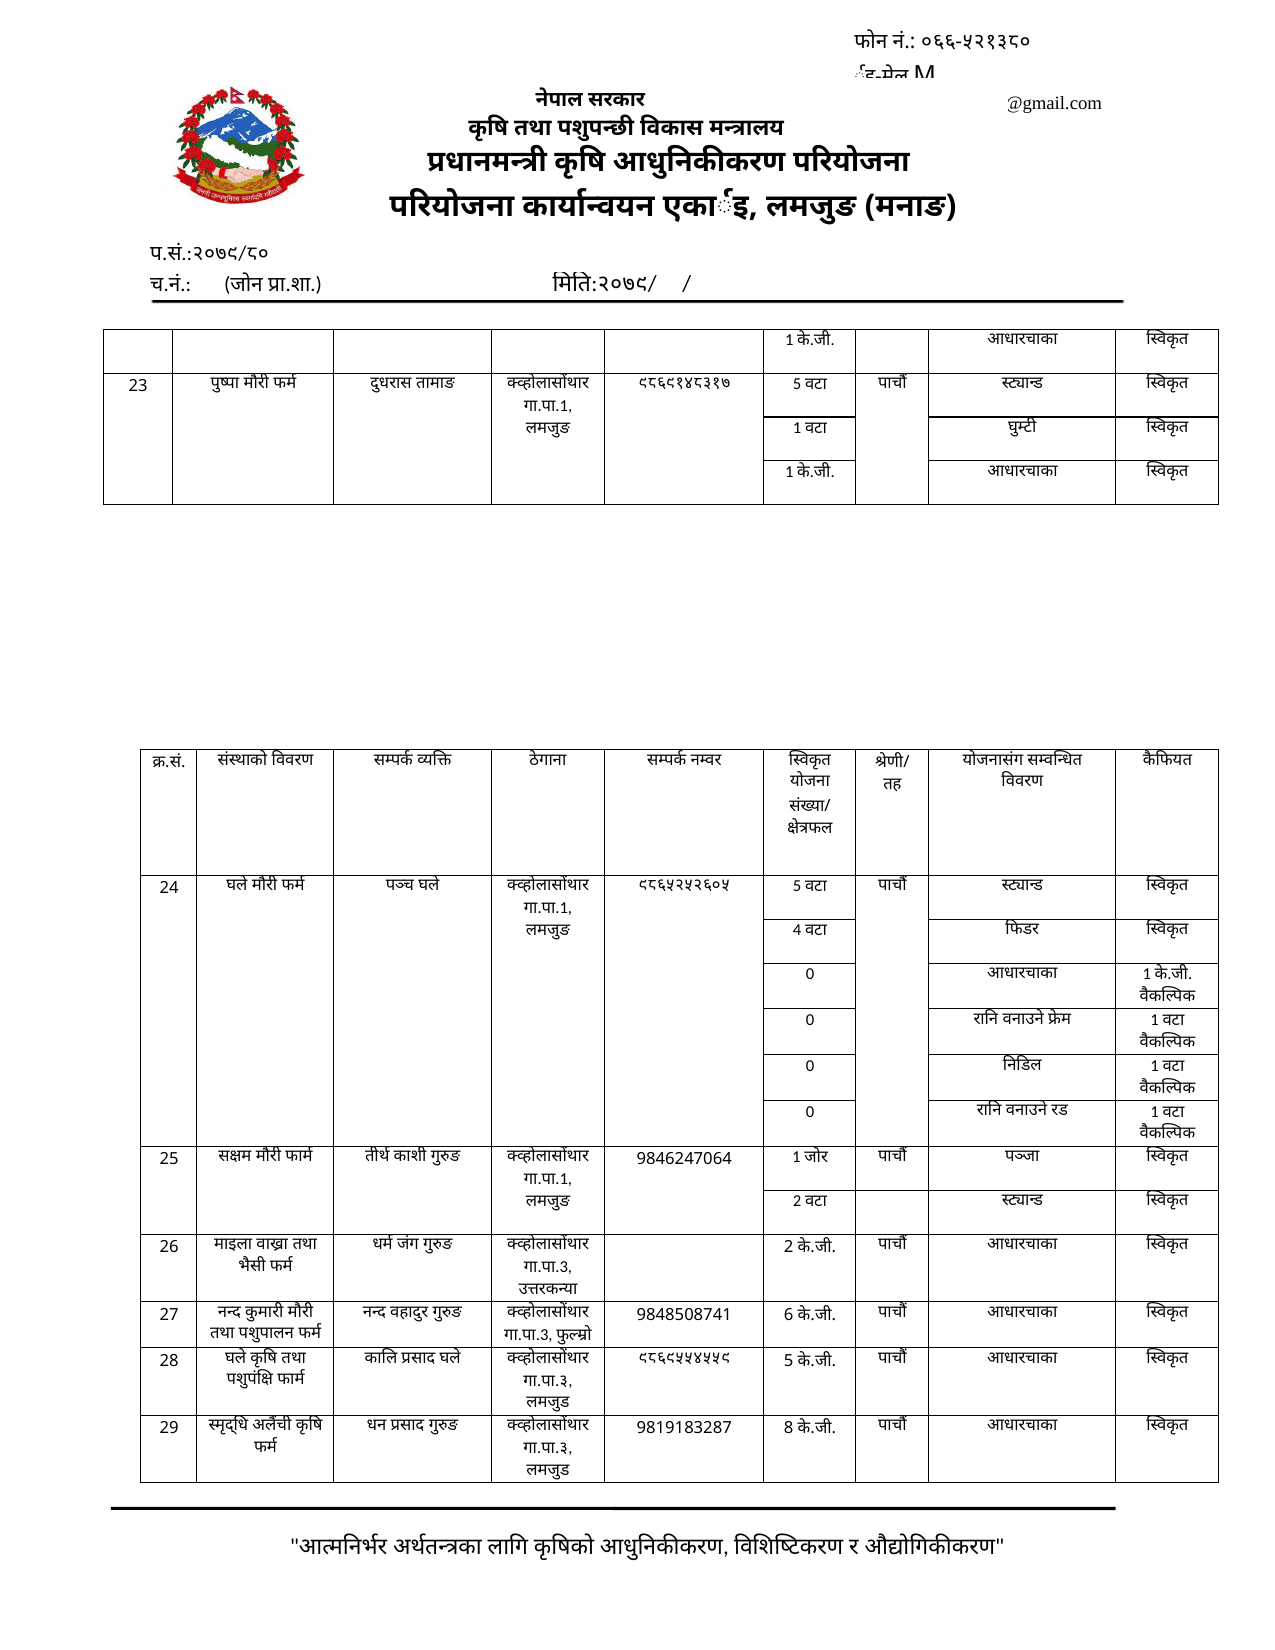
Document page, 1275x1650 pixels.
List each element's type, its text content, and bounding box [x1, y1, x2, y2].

table_cell स्विकृत [1116, 461, 1218, 504]
table_cell धन प्रसाद गुरुङ [334, 1416, 491, 1482]
picture [150, 300, 1125, 305]
table_cell क्व्होलासोंथार गा.पा.1, लमजुङ [492, 876, 604, 1146]
table_header क्र.सं. [141, 750, 196, 874]
table_cell 4 वटा [764, 920, 855, 962]
table_header श्रेणी/ तह [856, 750, 928, 874]
table_cell स्विकृत [1116, 1235, 1218, 1301]
table_cell आधारचाका [929, 964, 1115, 1008]
table_cell 24 [141, 876, 196, 1146]
table_cell ९८६९५५४५५९ [605, 1348, 763, 1415]
table_cell निडिल [929, 1055, 1115, 1100]
table_cell आधारचाका [929, 1416, 1115, 1482]
table_cell सक्षम मौरी फार्म [197, 1147, 333, 1234]
table_cell 25 [141, 1147, 196, 1234]
table_cell 0 [764, 1055, 855, 1100]
table_cell 1 वटा वैकल्पिक [1116, 1055, 1218, 1100]
table_cell 5 वटा [764, 374, 855, 416]
table_cell आधारचाका [929, 330, 1115, 372]
table_cell 2 वटा [764, 1191, 855, 1234]
table_cell क्व्होलासोंथार गा.पा.1, लमजुङ [492, 374, 604, 504]
table_cell पञ्जा [929, 1147, 1115, 1190]
table_cell स्विकृत [1116, 374, 1218, 416]
table_header ठेगाना [492, 750, 604, 874]
table_cell 2 के.जी. [764, 1235, 855, 1301]
table_cell क्व्होलासोंथार गा.पा.3, फुल्म्रो [492, 1302, 604, 1347]
table_cell स्विकृत [1116, 1191, 1218, 1234]
table_cell स्विकृत [1116, 1302, 1218, 1347]
table_cell कालि प्रसाद घले [334, 1348, 491, 1415]
table_cell 0 [764, 1101, 855, 1146]
table_cell पाचौं [856, 1348, 928, 1415]
table_cell माइला वाख्रा तथा भैसी फर्म [197, 1235, 333, 1301]
table_cell स्विकृत [1116, 920, 1218, 962]
table_cell आधारचाका [929, 1235, 1115, 1301]
table_cell [605, 1235, 763, 1301]
table_cell घले कृषि तथा पशुपंक्षि फार्म [197, 1348, 333, 1415]
table_cell क्व्होलासोंथार गा.पा.३, लमजुड [492, 1416, 604, 1482]
table_cell 27 [141, 1302, 196, 1347]
table_cell 9819183287 [605, 1416, 763, 1482]
table_cell स्ट्यान्ड [929, 1191, 1115, 1234]
table_cell क्व्होलासोंथार गा.पा.3, उत्तरकन्या [492, 1235, 604, 1301]
table_cell फिडर [929, 920, 1115, 962]
table_cell दुधरास तामाङ [334, 374, 491, 504]
table_header स्विकृत योजना संख्या/ क्षेत्रफल [764, 750, 855, 874]
table_cell क्व्होलासोंथार गा.पा.३, लमजुड [492, 1348, 604, 1415]
table_cell आधारचाका [929, 1302, 1115, 1347]
table_cell 9848508741 [605, 1302, 763, 1347]
table_cell पाचौं [856, 1147, 928, 1190]
table_cell रानि वनाउने फ्रेम [929, 1009, 1115, 1054]
table_cell घले मौरी फर्म [197, 876, 333, 1146]
table_cell 1 वटा वैकल्पिक [1116, 1101, 1218, 1146]
table_cell 8 के.जी. [764, 1416, 855, 1482]
table_cell पाचौं [856, 1235, 928, 1301]
table_cell पाचौं [856, 1302, 928, 1347]
table_cell 23 [104, 374, 172, 504]
table_cell ९८६५२५२६०५ [605, 876, 763, 1146]
table_header सम्पर्क नम्वर [605, 750, 763, 874]
table_cell 1 वटा वैकल्पिक [1116, 1009, 1218, 1054]
table_cell तीर्थ काशी गुरुङ [334, 1147, 491, 1234]
table_cell पञ्च घले [334, 876, 491, 1146]
table_cell पाचौं [856, 876, 928, 1146]
table_header सम्पर्क व्यक्ति [334, 750, 491, 874]
table_cell पाचौं [856, 374, 928, 504]
table_cell घुम्टी [929, 418, 1115, 460]
table_cell स्ट्यान्ड [929, 374, 1115, 416]
table_cell 26 [141, 1235, 196, 1301]
table_cell स्विकृत [1116, 1416, 1218, 1482]
table_header योजनासंग सम्वन्धित विवरण [929, 750, 1115, 874]
table_cell रानि वनाउने रड [929, 1101, 1115, 1146]
table_cell 9846247064 [605, 1147, 763, 1234]
table_cell [856, 1191, 928, 1234]
table_cell 1 के.जी. [764, 461, 855, 504]
table_cell 5 वटा [764, 876, 855, 918]
table_cell 0 [764, 964, 855, 1008]
table_cell 1 के.जी. [764, 330, 855, 372]
table_cell स्ट्यान्ड [929, 876, 1115, 918]
table_cell 0 [764, 1009, 855, 1054]
table_cell स्विकृत [1116, 418, 1218, 460]
table_header कैफियत [1116, 750, 1218, 874]
table_cell 1 जोर [764, 1147, 855, 1190]
table_cell 5 के.जी. [764, 1348, 855, 1415]
table_cell ९८६९१४८३१७ [605, 374, 763, 504]
table_cell आधारचाका [929, 1348, 1115, 1415]
table_cell नन्द कुमारी मौरी तथा पशुपालन फर्म [197, 1302, 333, 1347]
table_cell 29 [141, 1416, 196, 1482]
table_cell आधारचाका [929, 461, 1115, 504]
table_cell 28 [141, 1348, 196, 1415]
table_cell स्विकृत [1116, 330, 1218, 372]
table_cell 6 के.जी. [764, 1302, 855, 1347]
table_cell पुष्पा मौरी फर्म [173, 374, 333, 504]
table_cell धर्म जंग गुरुङ [334, 1235, 491, 1301]
table_cell स्विकृत [1116, 876, 1218, 918]
table_cell पाचौं [856, 1416, 928, 1482]
table_cell स्विकृत [1116, 1348, 1218, 1415]
table_cell 1 वटा [764, 418, 855, 460]
table_cell 1 के.जी. वैकल्पिक [1116, 964, 1218, 1008]
table_cell स्विकृत [1116, 1147, 1218, 1190]
table_cell स्मृद्धि अलैंची कृषि फर्म [197, 1416, 333, 1482]
table_cell नन्द वहादुर गुरुङ [334, 1302, 491, 1347]
table_header संस्थाको विवरण [197, 750, 333, 874]
table_cell क्व्होलासोंथार गा.पा.1, लमजुङ [492, 1147, 604, 1234]
